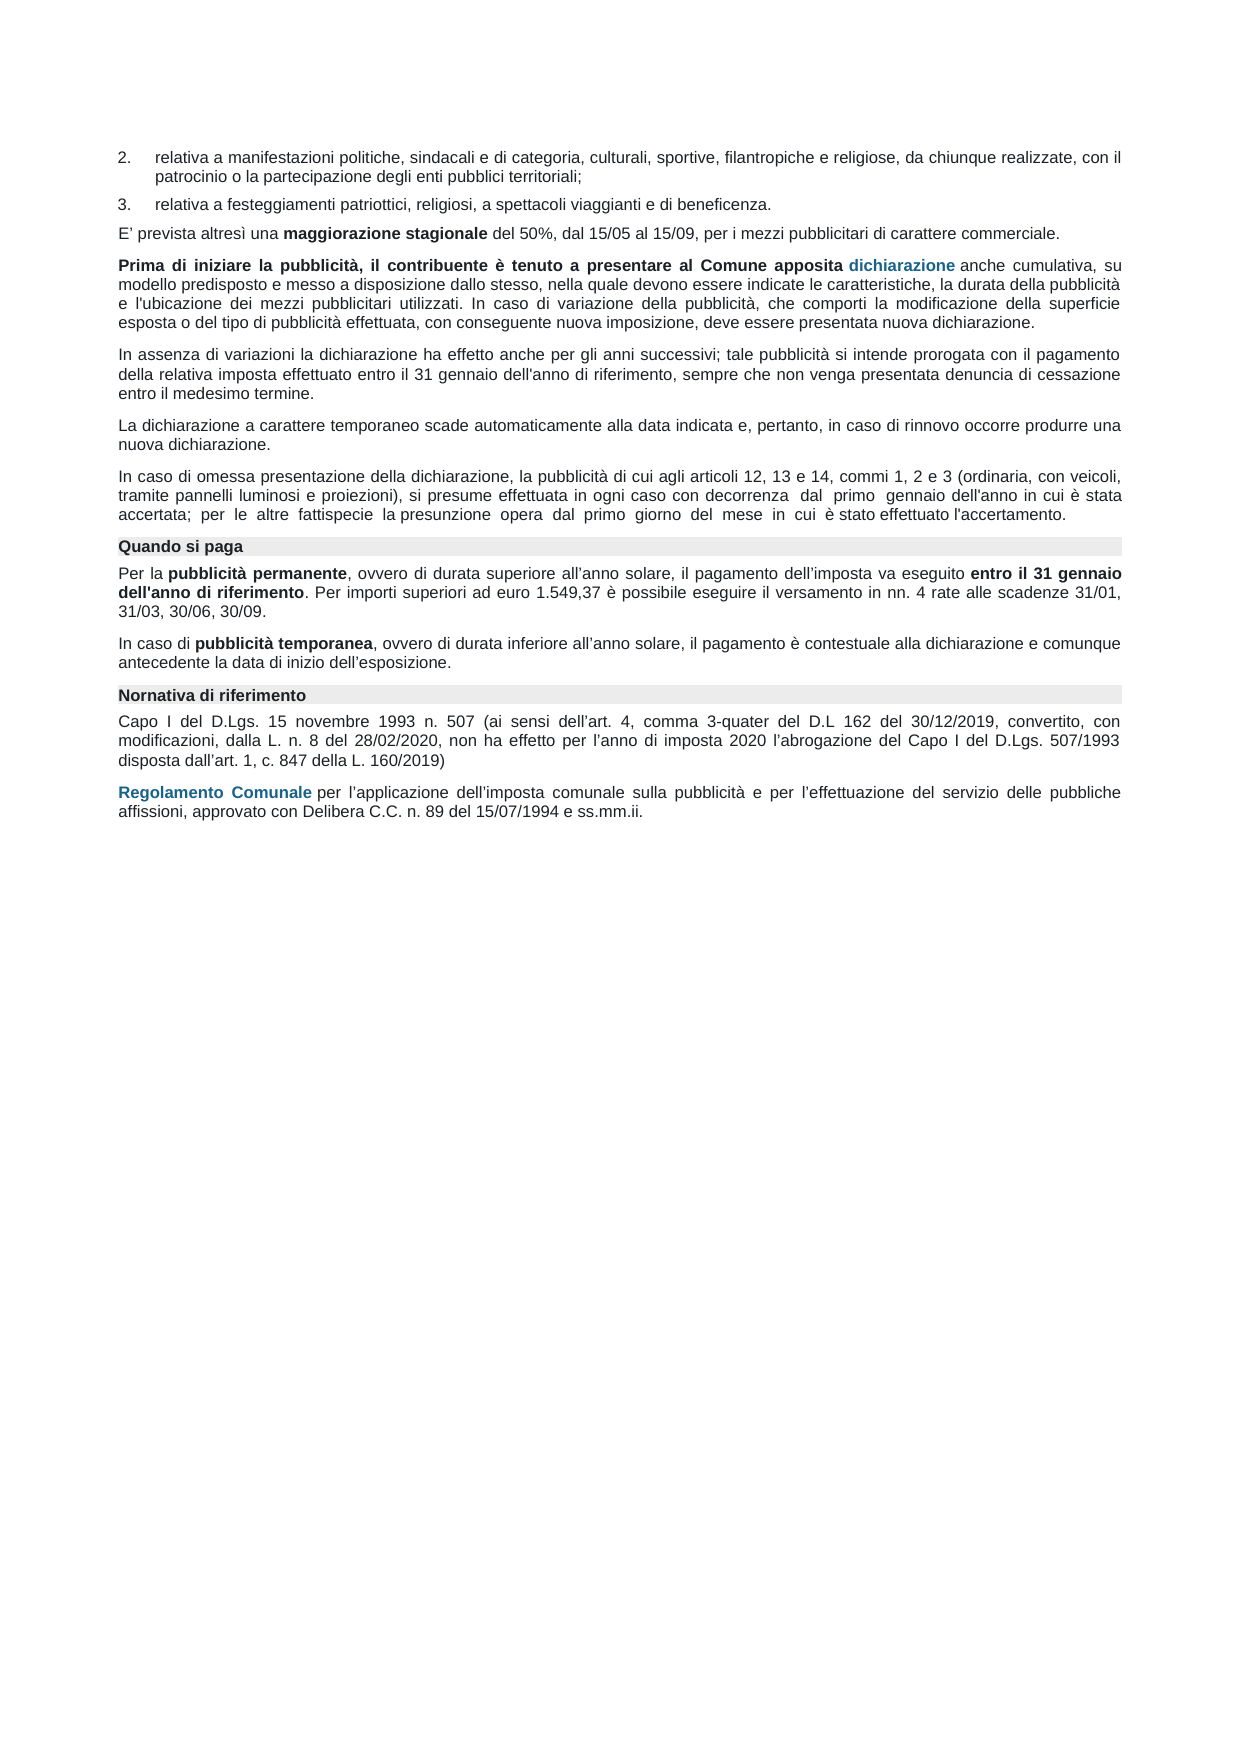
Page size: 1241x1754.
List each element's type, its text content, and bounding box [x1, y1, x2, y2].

text In caso di pubblicità temporanea, ovvero di durata inferiore all’anno solare, il pagamento è contestuale alla dichiarazione e comunque antecedente la data di inizio dell’esposizione. [118, 634, 1122, 672]
text La dichiarazione a carattere temporaneo scade automaticamente alla data indicata e, pertanto, in caso di rinnovo occorre produrre una nuova dichiarazione. [118, 416, 1122, 454]
text Capo I del D.Lgs. 15 novembre 1993 n. 507 (ai sensi dell’art. 4, comma 3-quater del D.L 162 del 30/12/2019, convertito, con modificazioni, dalla L. n. 8 del 28/02/2020, non ha effetto per l’anno di imposta 2020 l’abrogazione del Capo I del D.Lgs. 507/1993 disposta dall’art. 1, c. 847 della L. 160/2019) [118, 712, 1122, 769]
list relativa a manifestazioni politiche, sindacali e di categoria, culturali, sportive, filantropiche e religiose, da chiunque realizzate, con il patrocinio o la partecipazione degli enti pubblici territoriali; [117, 148, 1122, 186]
text Regolamento Comunale per l’applicazione dell’imposta comunale sulla pubblicità e per l’effettuazione del servizio delle pubbliche affissioni, approvato con Delibera C.C. n. 89 del 15/07/1994 e ss.mm.ii. [118, 782, 1122, 821]
text Per la pubblicità permanente, ovvero di durata superiore all’anno solare, il pagamento dell’imposta va eseguito entro il 31 gennaio dell'anno di riferimento. Per importi superiori ad euro 1.549,37 è possibile eseguire il versamento in nn. 4 rate alle scadenze 31/01, 31/03, 30/06, 30/09. [118, 564, 1122, 621]
text Prima di iniziare la pubblicità, il contribuente è tenuto a presentare al Comune apposita dichiarazione anche cumulativa, su modello predisposto e messo a disposizione dallo stesso, nella quale devono essere indicate le caratteristiche, la durata della pubblicità e l'ubicazione dei mezzi pubblicitari utilizzati. In caso di variazione della pubblicità, che comporti la modificazione della superficie esposta o del tipo di pubblicità effettuata, con conseguente nuova imposizione, deve essere presentata nuova dichiarazione. [118, 256, 1122, 332]
text In assenza di variazioni la dichiarazione ha effetto anche per gli anni successivi; tale pubblicità si intende prorogata con il pagamento della relativa imposta effettuato entro il 31 gennaio dell'anno di riferimento, sempre che non venga presentata denuncia di cessazione entro il medesimo termine. [118, 345, 1122, 403]
text In caso di omessa presentazione della dichiarazione, la pubblicità di cui agli articoli 12, 13 e 14, commi 1, 2 e 3 (ordinaria, con veicoli, tramite pannelli luminosi e proiezioni), si presume effettuata in ogni caso con decorrenza dal primo gennaio dell'anno in cui è stata accertata; per le altre fattispecie la presunzione opera dal primo giorno del mese in cui è stato effettuato l'accertamento. [118, 467, 1122, 524]
text Quando si paga [118, 537, 1122, 556]
text Nornativa di riferimento [118, 685, 1122, 704]
list relativa a festeggiamenti patriottici, religiosi, a spettacoli viaggianti e di beneficenza. [117, 195, 1122, 214]
text E’ prevista altresì una maggiorazione stagionale del 50%, dal 15/05 al 15/09, per i mezzi pubblicitari di carattere commerciale. [118, 223, 1122, 243]
